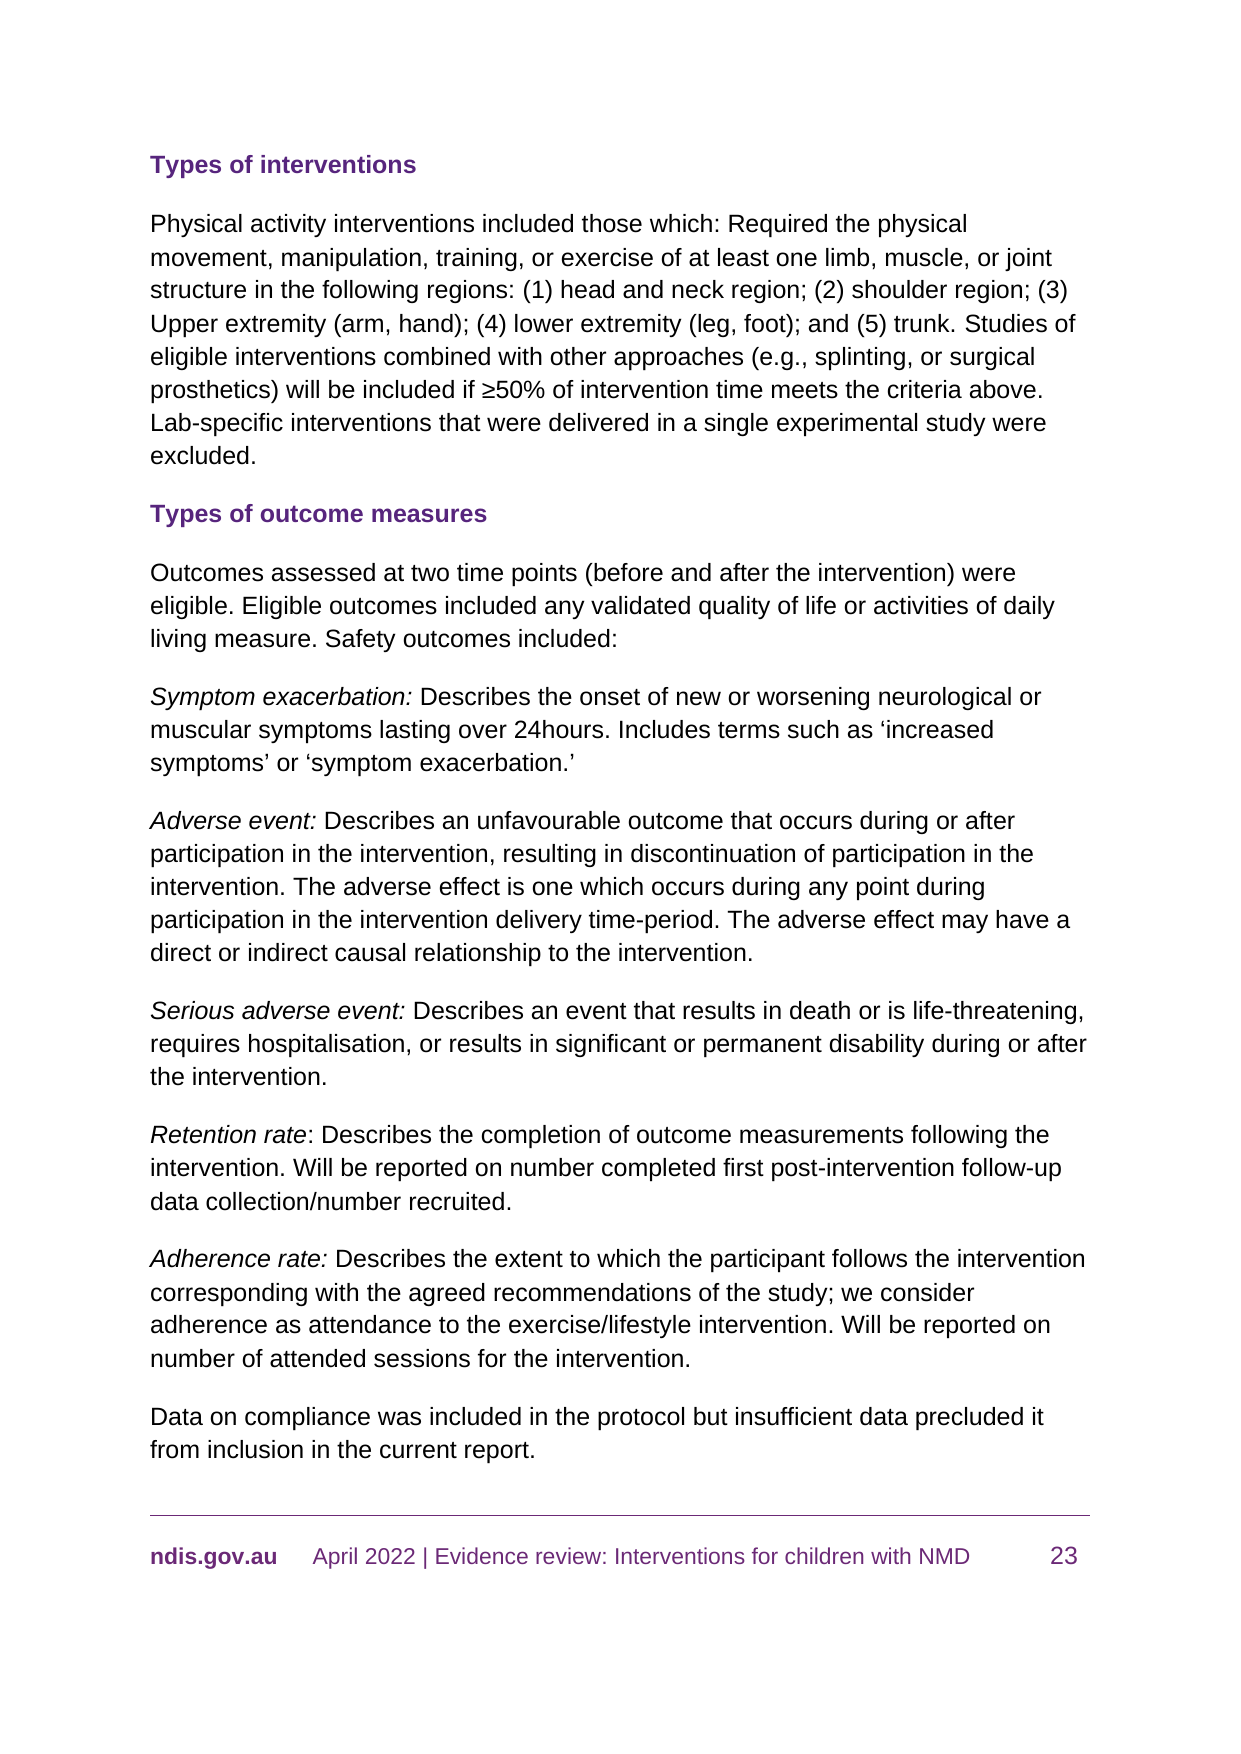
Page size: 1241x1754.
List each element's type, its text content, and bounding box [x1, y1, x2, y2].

text Serious adverse event: Describes an event that results in death or is life-threatening, requires hospitalisation, or results in significant or permanent disability during or after the intervention. [150, 996, 1090, 1091]
text Data on compliance was included in the protocol but insufficient data precluded it from inclusion in the current report. [150, 1402, 1090, 1463]
text Physical activity interventions included those which: Required the physical movement, manipulation, training, or exercise of at least one limb, muscle, or joint structure in the following regions: (1) head and neck region; (2) shoulder region; (3) Upper extremity (arm, hand); (4) lower extremity (leg, foot); and (5) trunk. Studies of eligible interventions combined with other approaches (e.g., splinting, or surgical prosthetics) will be included if ≥50% of intervention time meets the criteria above. Lab-specific interventions that were delivered in a single experimental study were excluded. [150, 209, 1090, 469]
text Retention rate: Describes the completion of outcome measurements following the intervention. Will be reported on number completed first post-intervention follow-up data collection/number recruited. [150, 1120, 1090, 1215]
text Adverse event: Describes an unfavourable outcome that occurs during or after participation in the intervention, resulting in discontinuation of participation in the intervention. The adverse effect is one which occurs during any point during participation in the intervention delivery time-period. The adverse effect may have a direct or indirect causal relationship to the intervention. [150, 806, 1090, 967]
text Symptom exacerbation: Describes the onset of new or worsening neurological or muscular symptoms lasting over 24hours. Includes terms such as ‘increased symptoms’ or ‘symptom exacerbation.’ [150, 682, 1090, 777]
subtitle Types of interventions [150, 150, 1090, 179]
text Outcomes assessed at two time points (before and after the intervention) were eligible. Eligible outcomes included any validated quality of life or activities of daily living measure. Safety outcomes included: [150, 558, 1090, 653]
subtitle Types of outcome measures [150, 499, 1090, 527]
text Adherence rate: Describes the extent to which the participant follows the intervention corresponding with the agreed recommendations of the study; we consider adherence as attendance to the exercise/lifestyle intervention. Will be reported on number of attended sessions for the intervention. [150, 1244, 1090, 1372]
